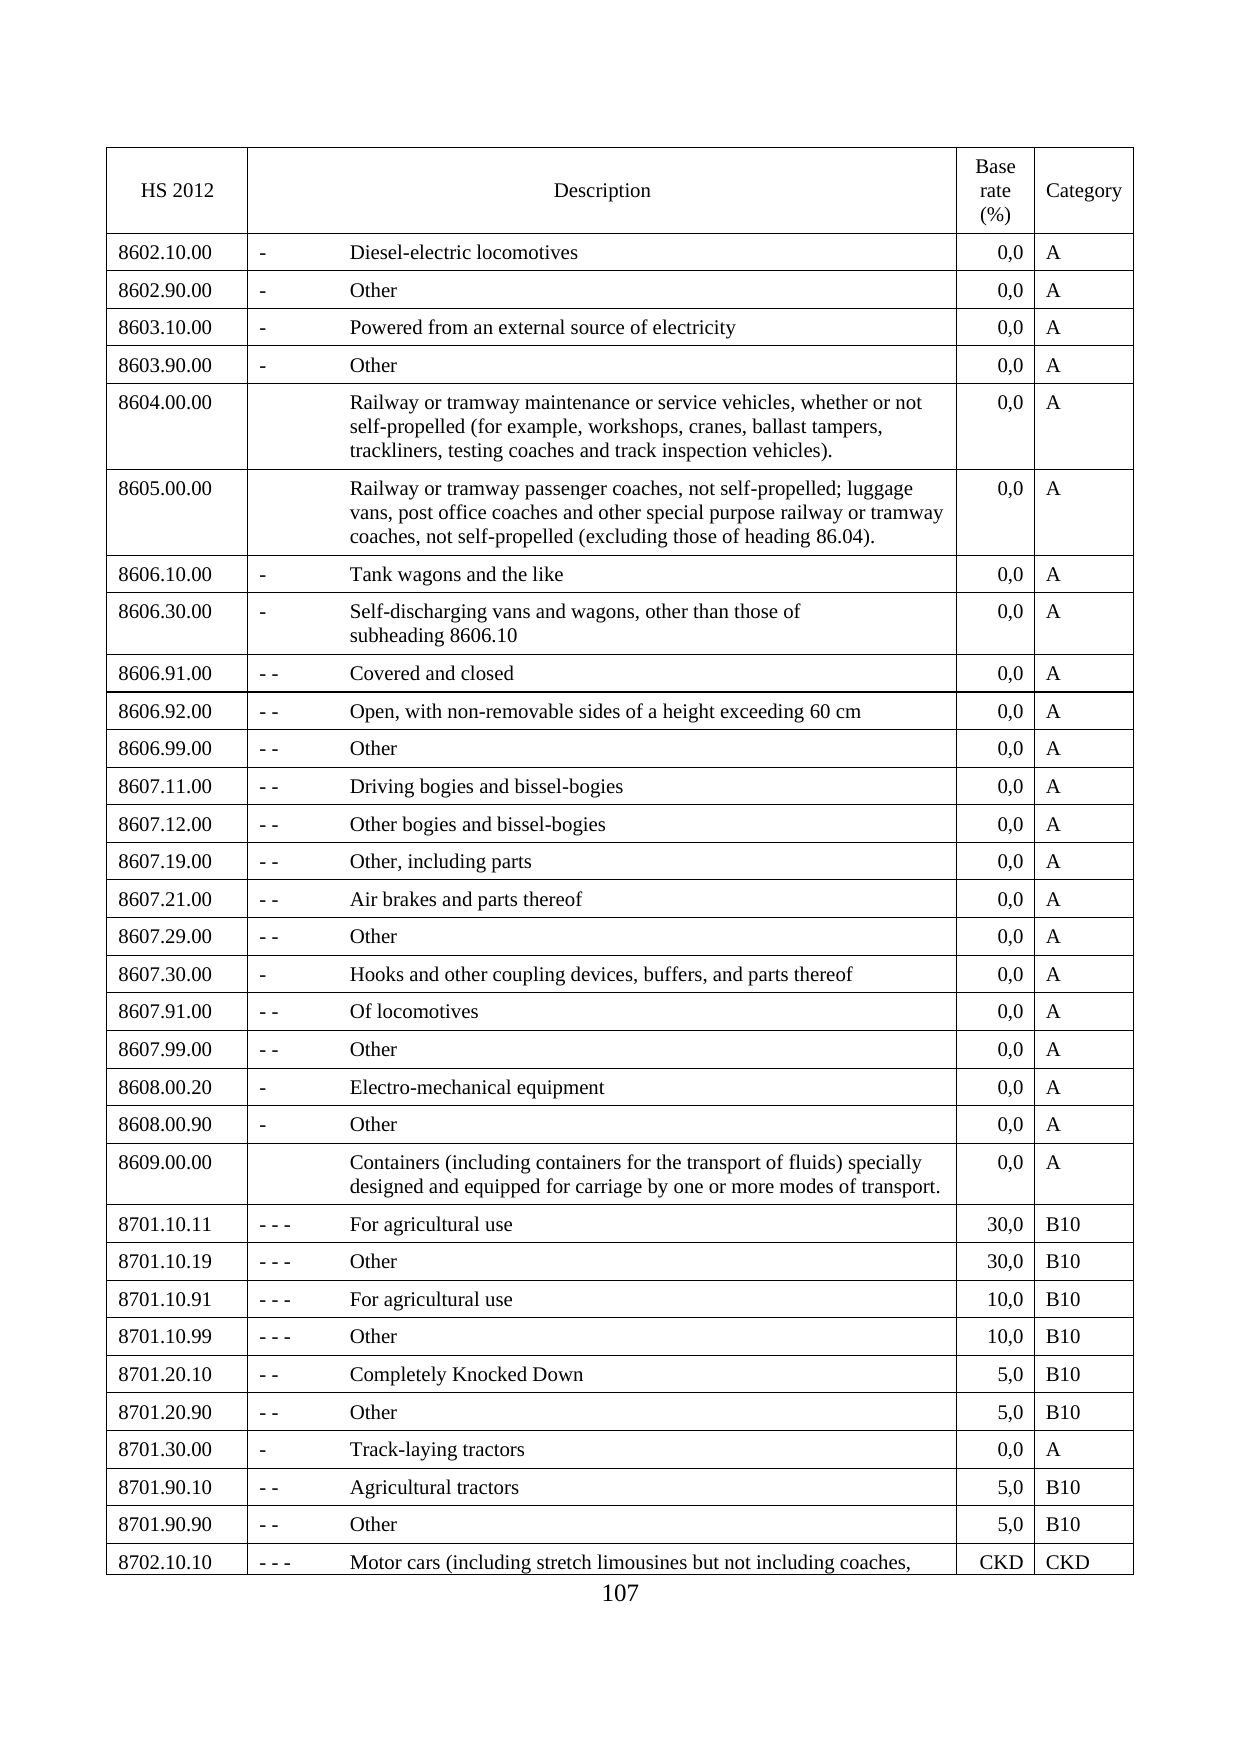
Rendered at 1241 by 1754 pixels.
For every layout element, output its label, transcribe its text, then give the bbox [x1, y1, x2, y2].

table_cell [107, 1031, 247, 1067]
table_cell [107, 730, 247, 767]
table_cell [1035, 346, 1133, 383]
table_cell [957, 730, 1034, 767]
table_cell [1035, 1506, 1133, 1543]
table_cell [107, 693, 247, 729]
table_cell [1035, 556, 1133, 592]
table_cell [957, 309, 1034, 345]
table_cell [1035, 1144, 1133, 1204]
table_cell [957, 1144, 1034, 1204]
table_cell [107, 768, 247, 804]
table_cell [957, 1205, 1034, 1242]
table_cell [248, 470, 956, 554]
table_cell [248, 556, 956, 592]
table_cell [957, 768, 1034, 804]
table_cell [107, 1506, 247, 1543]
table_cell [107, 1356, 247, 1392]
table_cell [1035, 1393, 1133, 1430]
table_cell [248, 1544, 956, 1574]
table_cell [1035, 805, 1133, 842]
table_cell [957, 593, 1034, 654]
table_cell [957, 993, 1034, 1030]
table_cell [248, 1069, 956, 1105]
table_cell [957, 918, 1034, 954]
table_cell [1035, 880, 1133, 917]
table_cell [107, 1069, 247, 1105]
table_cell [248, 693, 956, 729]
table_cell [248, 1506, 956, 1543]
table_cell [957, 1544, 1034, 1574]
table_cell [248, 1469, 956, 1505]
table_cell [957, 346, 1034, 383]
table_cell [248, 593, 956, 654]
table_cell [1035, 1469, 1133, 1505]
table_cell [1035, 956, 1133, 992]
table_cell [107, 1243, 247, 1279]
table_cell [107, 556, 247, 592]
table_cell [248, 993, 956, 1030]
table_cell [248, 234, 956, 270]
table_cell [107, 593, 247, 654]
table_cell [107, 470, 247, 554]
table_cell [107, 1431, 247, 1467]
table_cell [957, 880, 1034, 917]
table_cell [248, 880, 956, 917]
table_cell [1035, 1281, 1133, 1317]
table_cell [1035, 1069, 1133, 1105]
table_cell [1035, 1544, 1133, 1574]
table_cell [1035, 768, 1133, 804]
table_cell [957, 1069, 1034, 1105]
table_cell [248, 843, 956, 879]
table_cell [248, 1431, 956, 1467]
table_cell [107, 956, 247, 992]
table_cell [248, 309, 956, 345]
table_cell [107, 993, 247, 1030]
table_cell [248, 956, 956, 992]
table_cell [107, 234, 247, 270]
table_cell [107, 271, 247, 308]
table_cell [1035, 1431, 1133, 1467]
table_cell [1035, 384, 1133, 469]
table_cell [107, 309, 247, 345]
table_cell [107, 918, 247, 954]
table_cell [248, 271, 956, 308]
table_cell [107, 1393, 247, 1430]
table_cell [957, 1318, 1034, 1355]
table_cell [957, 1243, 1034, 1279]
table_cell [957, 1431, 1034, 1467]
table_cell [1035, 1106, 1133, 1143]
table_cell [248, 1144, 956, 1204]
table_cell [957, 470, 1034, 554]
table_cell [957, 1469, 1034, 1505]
table_header Category [1035, 148, 1133, 233]
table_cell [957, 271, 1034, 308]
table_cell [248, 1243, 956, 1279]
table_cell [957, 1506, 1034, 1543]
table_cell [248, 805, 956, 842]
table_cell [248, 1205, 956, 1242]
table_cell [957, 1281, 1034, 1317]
table_header HS 2012 [107, 148, 247, 233]
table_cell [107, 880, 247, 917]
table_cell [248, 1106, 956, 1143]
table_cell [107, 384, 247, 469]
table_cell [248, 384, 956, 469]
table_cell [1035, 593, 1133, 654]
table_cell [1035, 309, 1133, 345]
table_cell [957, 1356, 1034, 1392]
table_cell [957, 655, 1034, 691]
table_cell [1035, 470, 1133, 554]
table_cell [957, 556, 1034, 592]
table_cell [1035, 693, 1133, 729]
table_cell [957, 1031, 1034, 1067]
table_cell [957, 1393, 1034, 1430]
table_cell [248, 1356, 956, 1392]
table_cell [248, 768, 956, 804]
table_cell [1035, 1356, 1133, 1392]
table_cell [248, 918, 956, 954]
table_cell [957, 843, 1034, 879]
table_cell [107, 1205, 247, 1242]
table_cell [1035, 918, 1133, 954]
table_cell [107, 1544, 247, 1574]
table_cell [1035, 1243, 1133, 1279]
table_header Base rate (%) [957, 148, 1034, 233]
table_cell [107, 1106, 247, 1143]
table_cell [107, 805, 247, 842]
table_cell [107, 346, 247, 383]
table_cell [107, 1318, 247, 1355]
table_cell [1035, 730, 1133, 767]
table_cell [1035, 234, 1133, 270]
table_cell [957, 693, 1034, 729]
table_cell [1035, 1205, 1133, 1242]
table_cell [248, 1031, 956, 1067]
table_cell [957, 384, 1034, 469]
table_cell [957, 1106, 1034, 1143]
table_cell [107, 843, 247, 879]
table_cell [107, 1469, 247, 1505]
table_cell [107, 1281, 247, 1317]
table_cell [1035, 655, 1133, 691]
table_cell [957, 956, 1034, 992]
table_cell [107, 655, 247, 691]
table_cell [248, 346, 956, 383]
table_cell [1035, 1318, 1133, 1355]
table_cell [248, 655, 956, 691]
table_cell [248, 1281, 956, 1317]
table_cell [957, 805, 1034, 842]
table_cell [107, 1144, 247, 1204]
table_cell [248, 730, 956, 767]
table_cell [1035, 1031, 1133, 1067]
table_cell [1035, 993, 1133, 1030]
table_header Description [248, 148, 956, 233]
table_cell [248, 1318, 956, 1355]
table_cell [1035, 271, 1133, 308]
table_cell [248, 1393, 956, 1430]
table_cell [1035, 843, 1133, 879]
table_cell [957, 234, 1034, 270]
